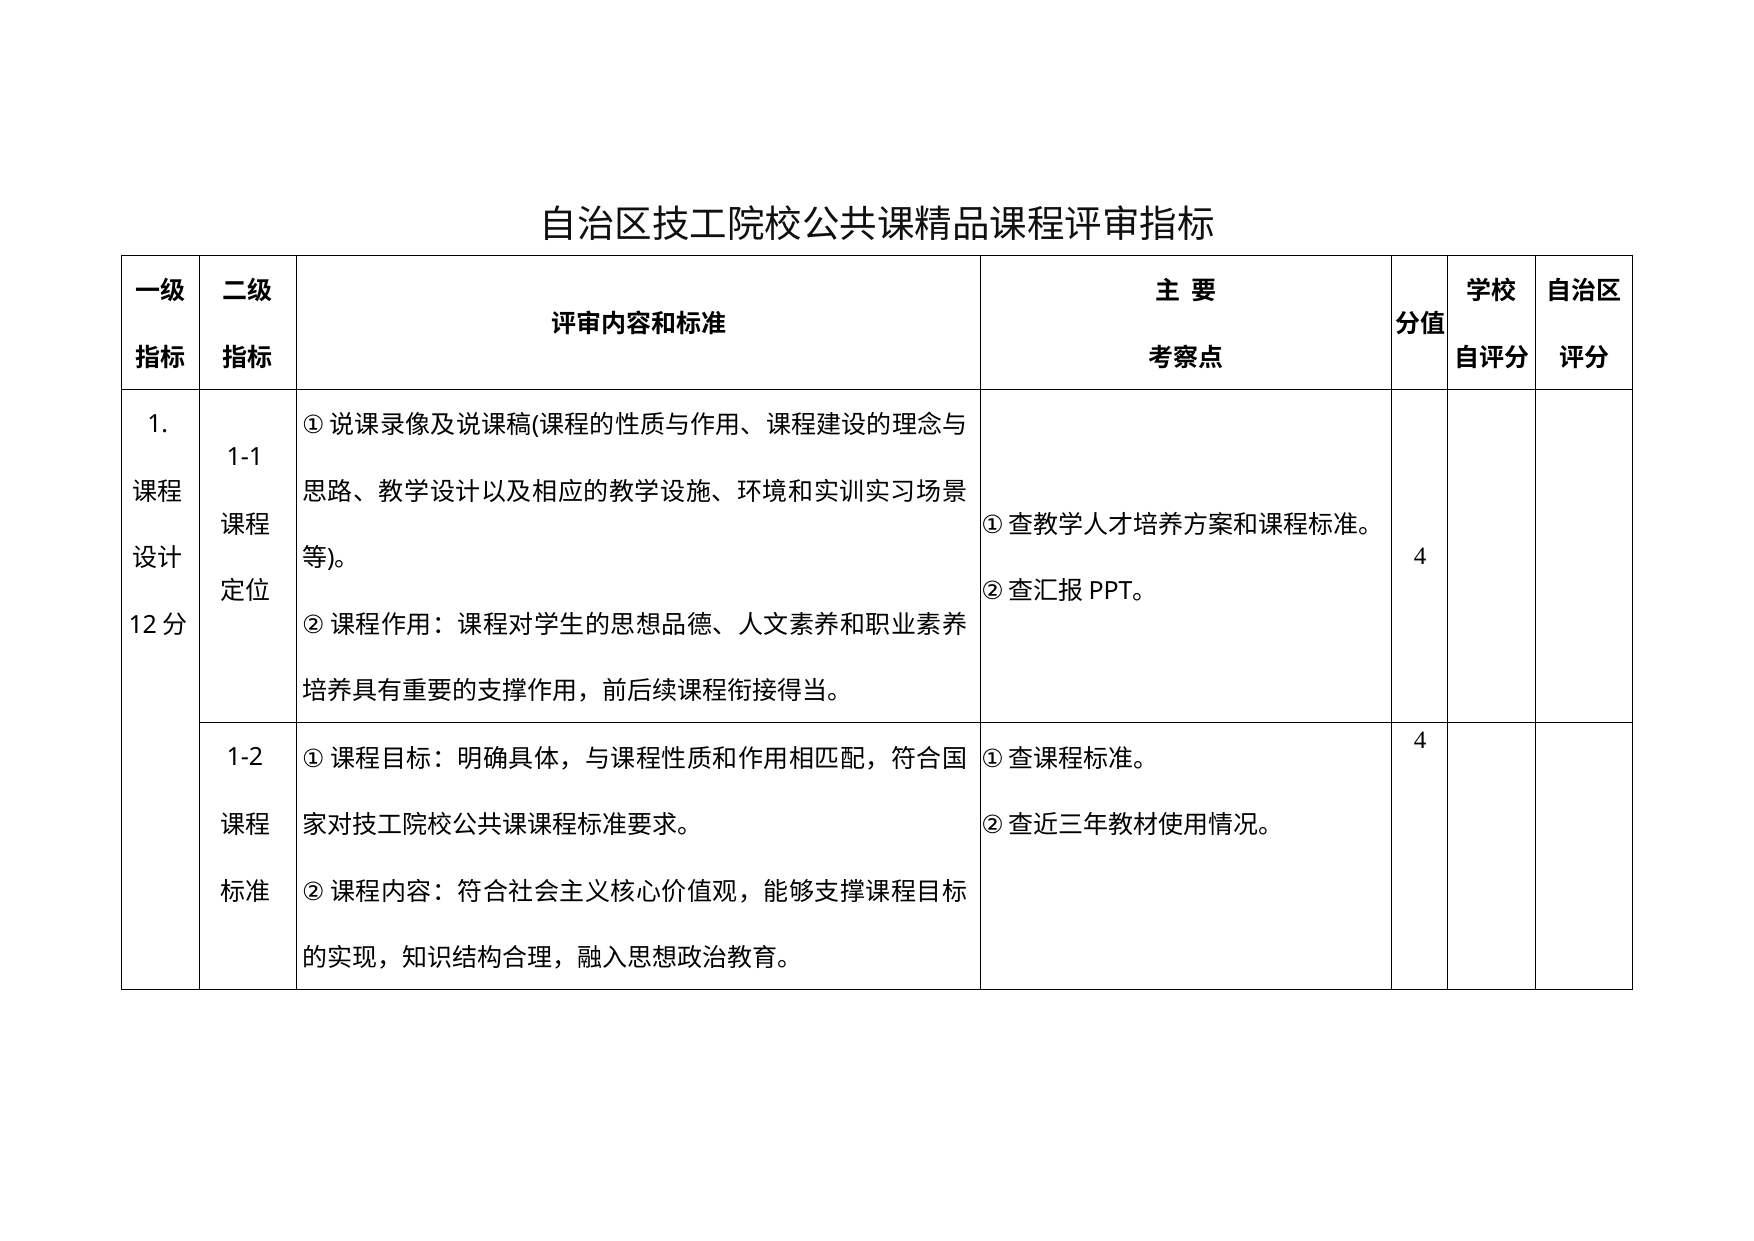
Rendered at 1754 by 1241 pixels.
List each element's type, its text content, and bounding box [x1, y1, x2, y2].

table_header 评审内容和标准 [297, 256, 980, 388]
table_cell [1536, 723, 1632, 989]
table_header 学校 自评分 [1448, 256, 1535, 388]
table_cell 4 [1392, 723, 1447, 989]
table_cell [1536, 390, 1632, 722]
table_header 主 要 考察点 [981, 256, 1391, 388]
text 自治区技工院校公共课精品课程评审指标 [150, 188, 1604, 254]
table_header 自治区 评分 [1536, 256, 1632, 388]
table_cell 4 [1392, 390, 1447, 722]
table_cell [1448, 723, 1535, 989]
table_cell [1448, 390, 1535, 722]
table_header 一级指标 [122, 256, 199, 388]
table_header 分值 [1392, 256, 1447, 388]
table_cell 1-2 课程 标准 [200, 723, 296, 989]
table_cell 1-1 课程 定位 [200, 390, 296, 722]
table_header 二级 指标 [200, 256, 296, 388]
table_cell ①说课录像及说课稿(课程的性质与作用、课程建设的理念与思路、教学设计以及相应的教学设施、环境和实训实习场景等)。 ②课程作用：课程对学生的思想品德、人文素养和职业素养培养具有重要的支撑作用，前后续课程衔接得当。 [297, 390, 980, 722]
table_cell ①查课程标准。 ②查近三年教材使用情况。 [981, 723, 1391, 989]
table_cell ①课程目标：明确具体，与课程性质和作用相匹配，符合国家对技工院校公共课课程标准要求。 ②课程内容：符合社会主义核心价值观，能够支撑课程目标的实现，知识结构合理，融入思想政治教育。 [297, 723, 980, 989]
table_cell 1. 课程设计 12分 [122, 390, 199, 989]
table_cell ①查教学人才培养方案和课程标准。 ②查汇报PPT。 [981, 390, 1391, 722]
